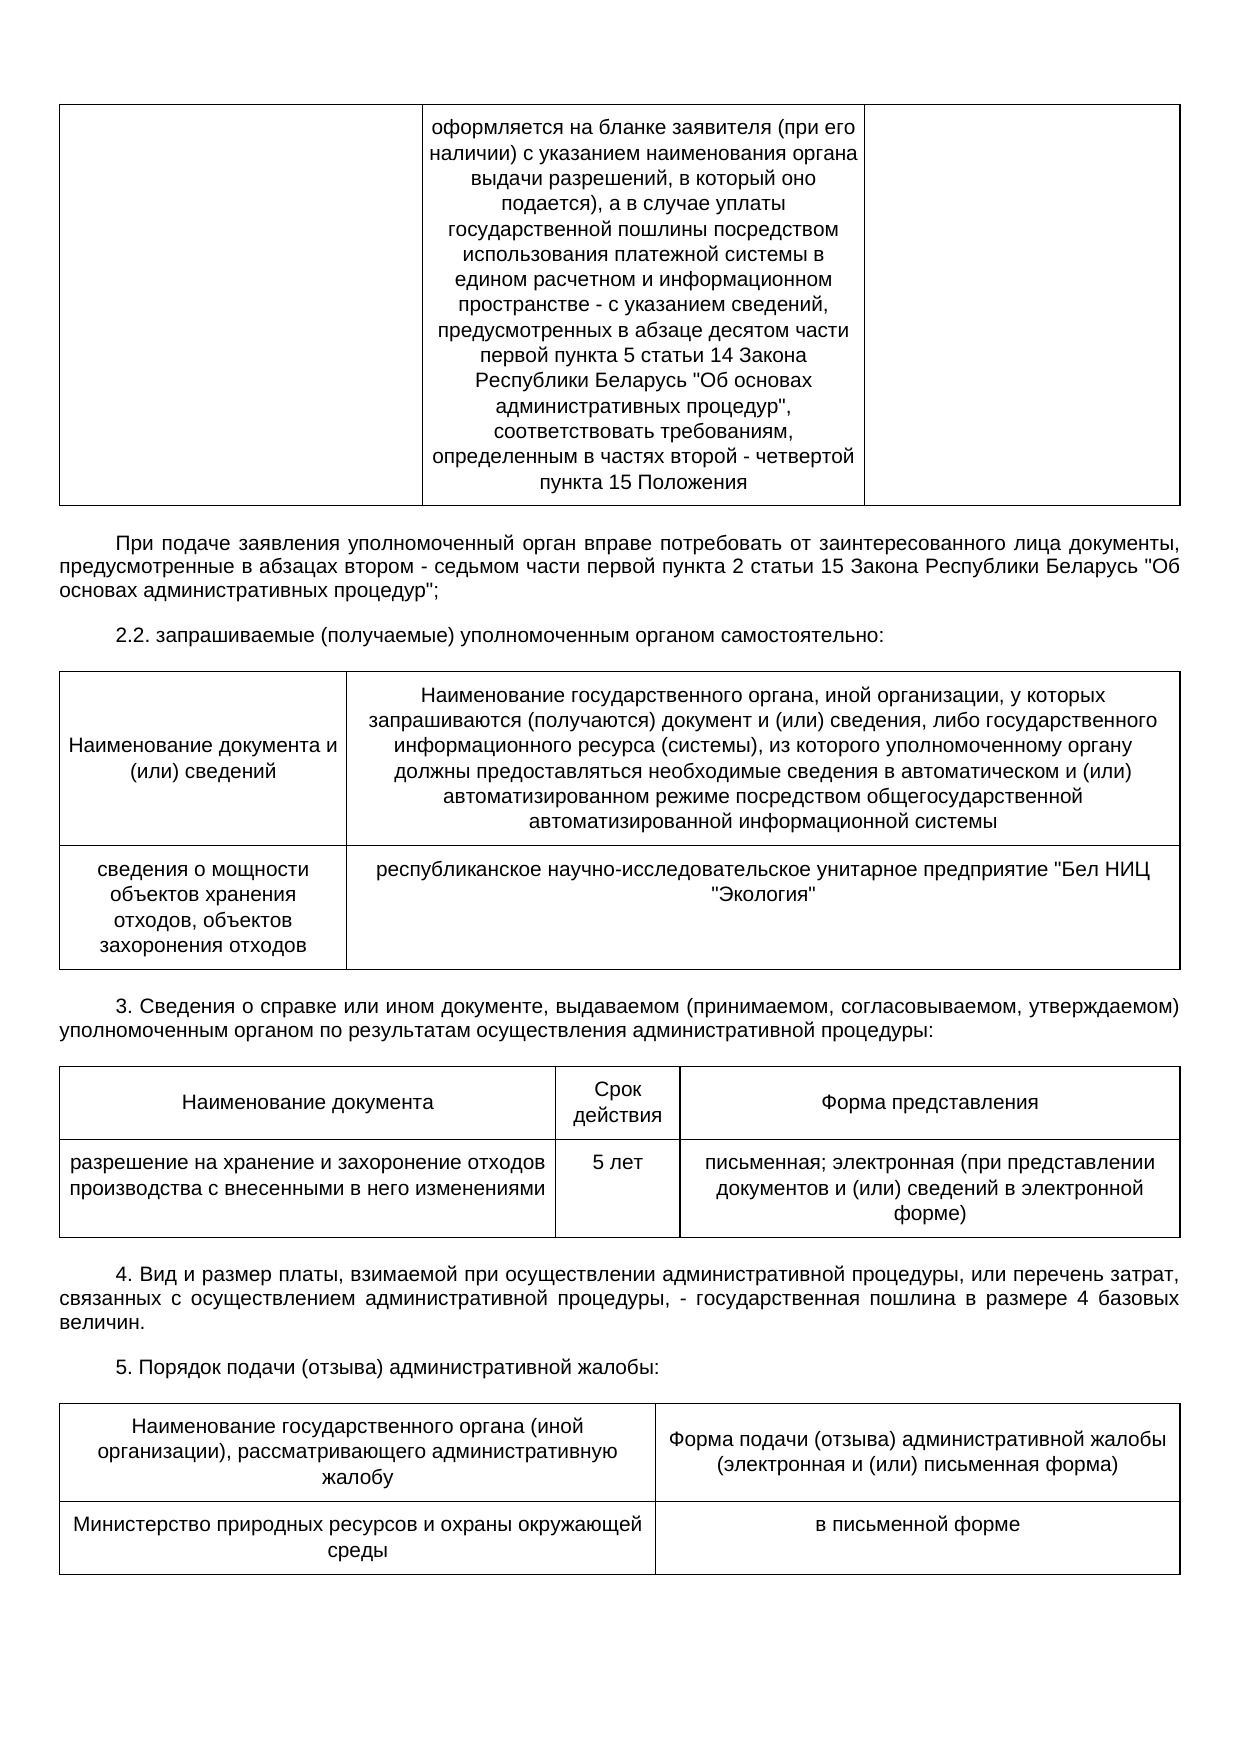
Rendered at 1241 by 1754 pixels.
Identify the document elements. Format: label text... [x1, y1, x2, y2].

table_cell республиканское научно-исследовательское унитарное предприятие "Бел НИЦ "Экология" [347, 846, 1179, 969]
table_header Наименование документа и (или) сведений [60, 672, 346, 845]
table_cell Министерство природных ресурсов и охраны окружающей среды [60, 1502, 655, 1573]
table_header Форма представления [681, 1067, 1179, 1138]
table_header Форма подачи (отзыва) административной жалобы (электронная и (или) письменная форма) [656, 1404, 1179, 1501]
table_cell письменная; электронная (при представлении документов и (или) сведений в электронной форме) [681, 1140, 1179, 1237]
table_cell сведения о мощности объектов хранения отходов, объектов захоронения отходов [60, 846, 346, 969]
table_cell разрешение на хранение и захоронение отходов производства с внесенными в него изменениями [60, 1140, 555, 1237]
text 2.2. запрашиваемые (получаемые) уполномоченным органом самостоятельно: [59, 623, 1181, 647]
table_cell в письменной форме [656, 1502, 1179, 1573]
text При подаче заявления уполномоченный орган вправе потребовать от заинтересованного лица документы, предусмотренные в абзацах втором - седьмом части первой пункта 2 статьи 15 Закона Республики Беларусь "Об основах административных процедур"; [59, 530, 1181, 602]
text 5. Порядок подачи (отзыва) административной жалобы: [59, 1354, 1181, 1378]
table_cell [423, 105, 864, 505]
table_header Срок действия [556, 1067, 679, 1138]
table_header Наименование государственного органа, иной организации, у которых запрашиваются (получаются) документ и (или) сведения, либо государственного информационного ресурса (системы), из которого уполномоченному органу должны предоставляться необходимые сведения в автоматическом и (или) автоматизированном режиме посредством общегосударственной автоматизированной информационной системы [347, 672, 1179, 845]
table_header Наименование государственного органа (иной организации), рассматривающего административную жалобу [60, 1404, 655, 1501]
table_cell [60, 105, 422, 505]
table_header Наименование документа [60, 1067, 555, 1138]
text 4. Вид и размер платы, взимаемой при осуществлении административной процедуры, или перечень затрат, связанных с осуществлением административной процедуры, - государственная пошлина в размере 4 базовых величин. [59, 1262, 1181, 1334]
table_cell 5 лет [556, 1140, 679, 1237]
text 3. Сведения о справке или ином документе, выдаваемом (принимаемом, согласовываемом, утверждаемом) уполномоченным органом по результатам осуществления административной процедуры: [59, 994, 1181, 1042]
